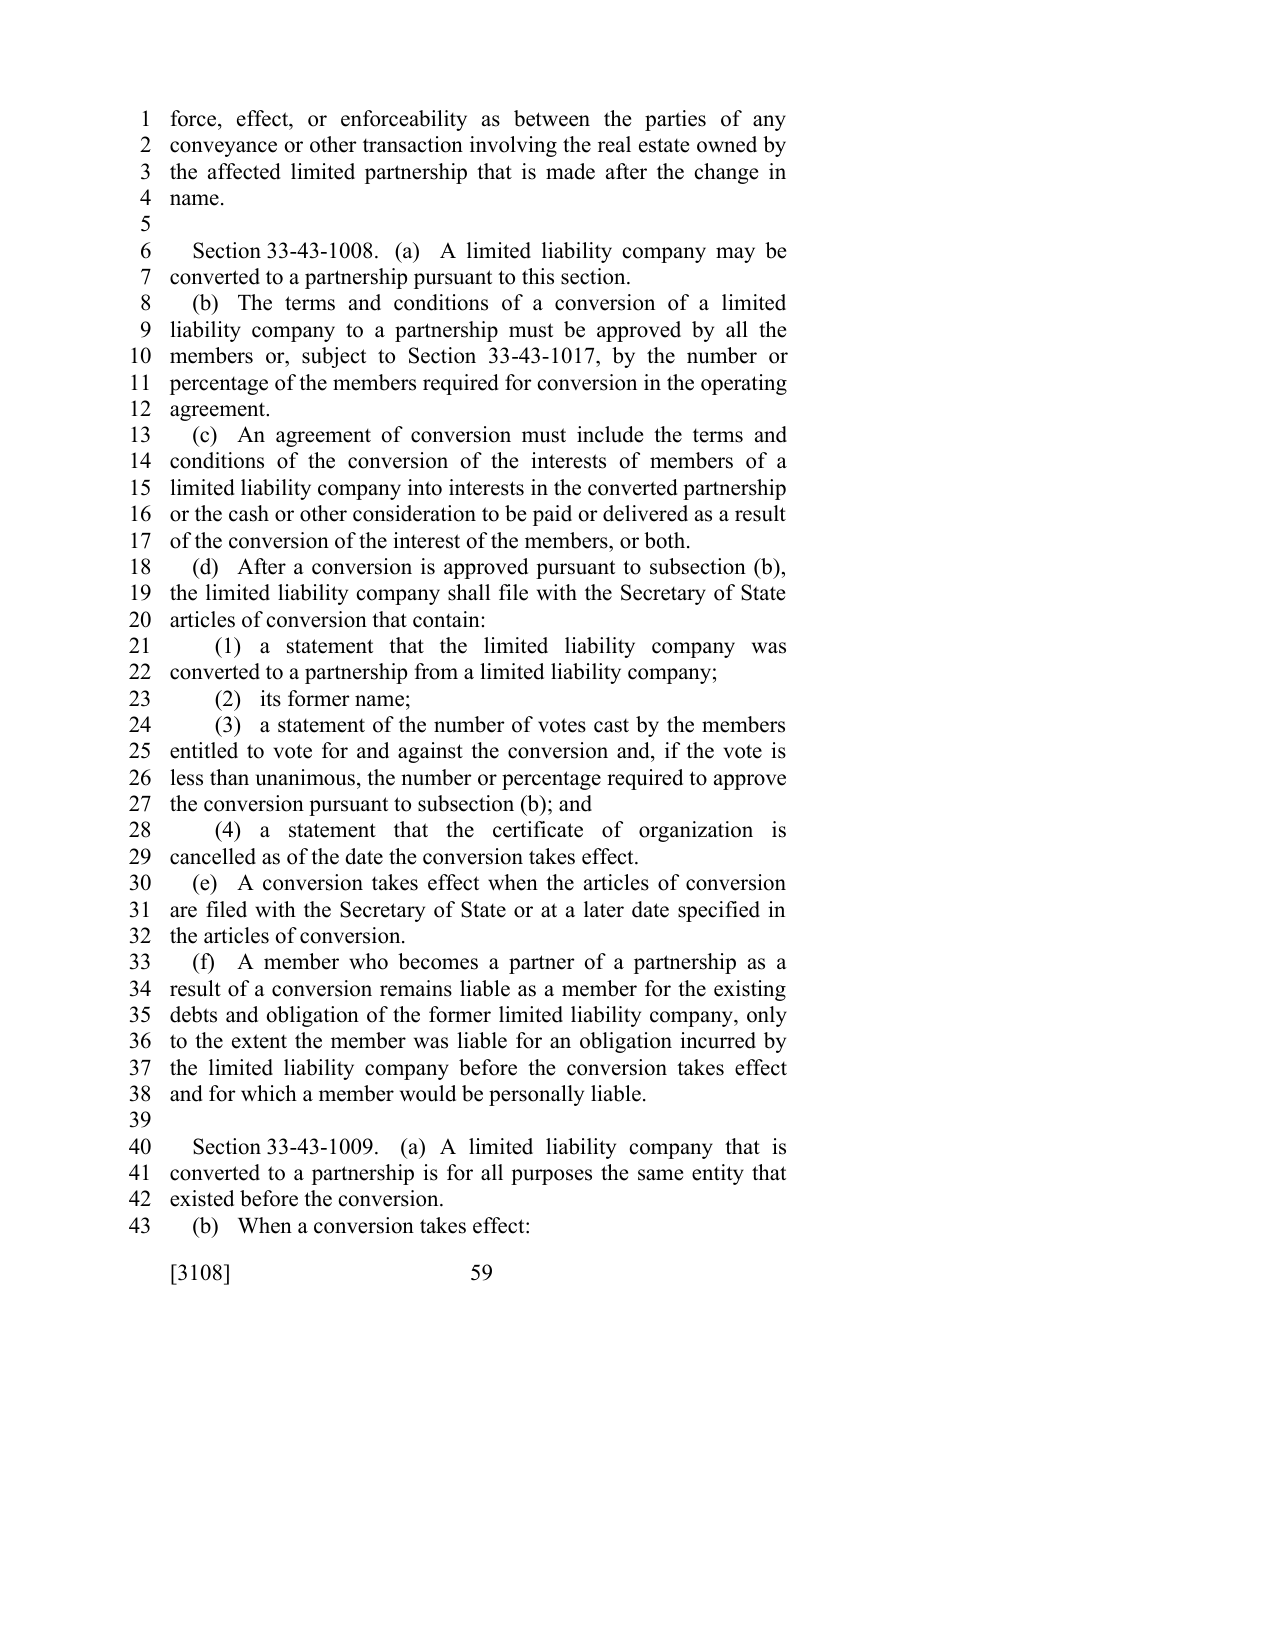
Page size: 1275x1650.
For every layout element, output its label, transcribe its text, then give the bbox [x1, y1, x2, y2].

text (3) a statement of the number of votes cast by the members entitled to vote for and against the conversion and, if the vote is less than unanimous, the number or percentage required to approve the conversion pursuant to subsection (b); and [169, 711, 787, 817]
text (e) A conversion takes effect when the articles of conversion are filed with the Secretary of State or at a later date specified in the articles of conversion. [169, 869, 787, 948]
text Section 33-43-1009. (a) A limited liability company that is converted to a partnership is for all purposes the same entity that existed before the conversion. [169, 1133, 787, 1212]
text (f) A member who becomes a partner of a partnership as a result of a conversion remains liable as a member for the existing debts and obligation of the former limited liability company, only to the extent the member was liable for an obligation incurred by the limited liability company before the conversion takes effect and for which a member would be personally liable. [169, 948, 787, 1106]
text (1) a statement that the limited liability company was converted to a partnership from a limited liability company; [169, 632, 787, 685]
text Section 33-43-1008. (a) A limited liability company may be converted to a partnership pursuant to this section. [169, 237, 787, 289]
text (c) An agreement of conversion must include the terms and conditions of the conversion of the interests of members of a limited liability company into interests in the converted partnership or the cash or other consideration to be paid or delivered as a result of the conversion of the interest of the members, or both. [169, 421, 787, 553]
text (b) The terms and conditions of a conversion of a limited liability company to a partnership must be approved by all the members or, subject to Section 33-43-1017, by the number or percentage of the members required for conversion in the operating agreement. [169, 289, 787, 421]
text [169, 105, 787, 210]
text (4) a statement that the certificate of organization is cancelled as of the date the conversion takes effect. [169, 817, 787, 869]
text (b) When a conversion takes effect: [169, 1212, 787, 1238]
text (d) After a conversion is approved pursuant to subsection (b), the limited liability company shall file with the Secretary of State articles of conversion that contain: [169, 553, 787, 632]
text (2) its former name; [169, 685, 787, 711]
